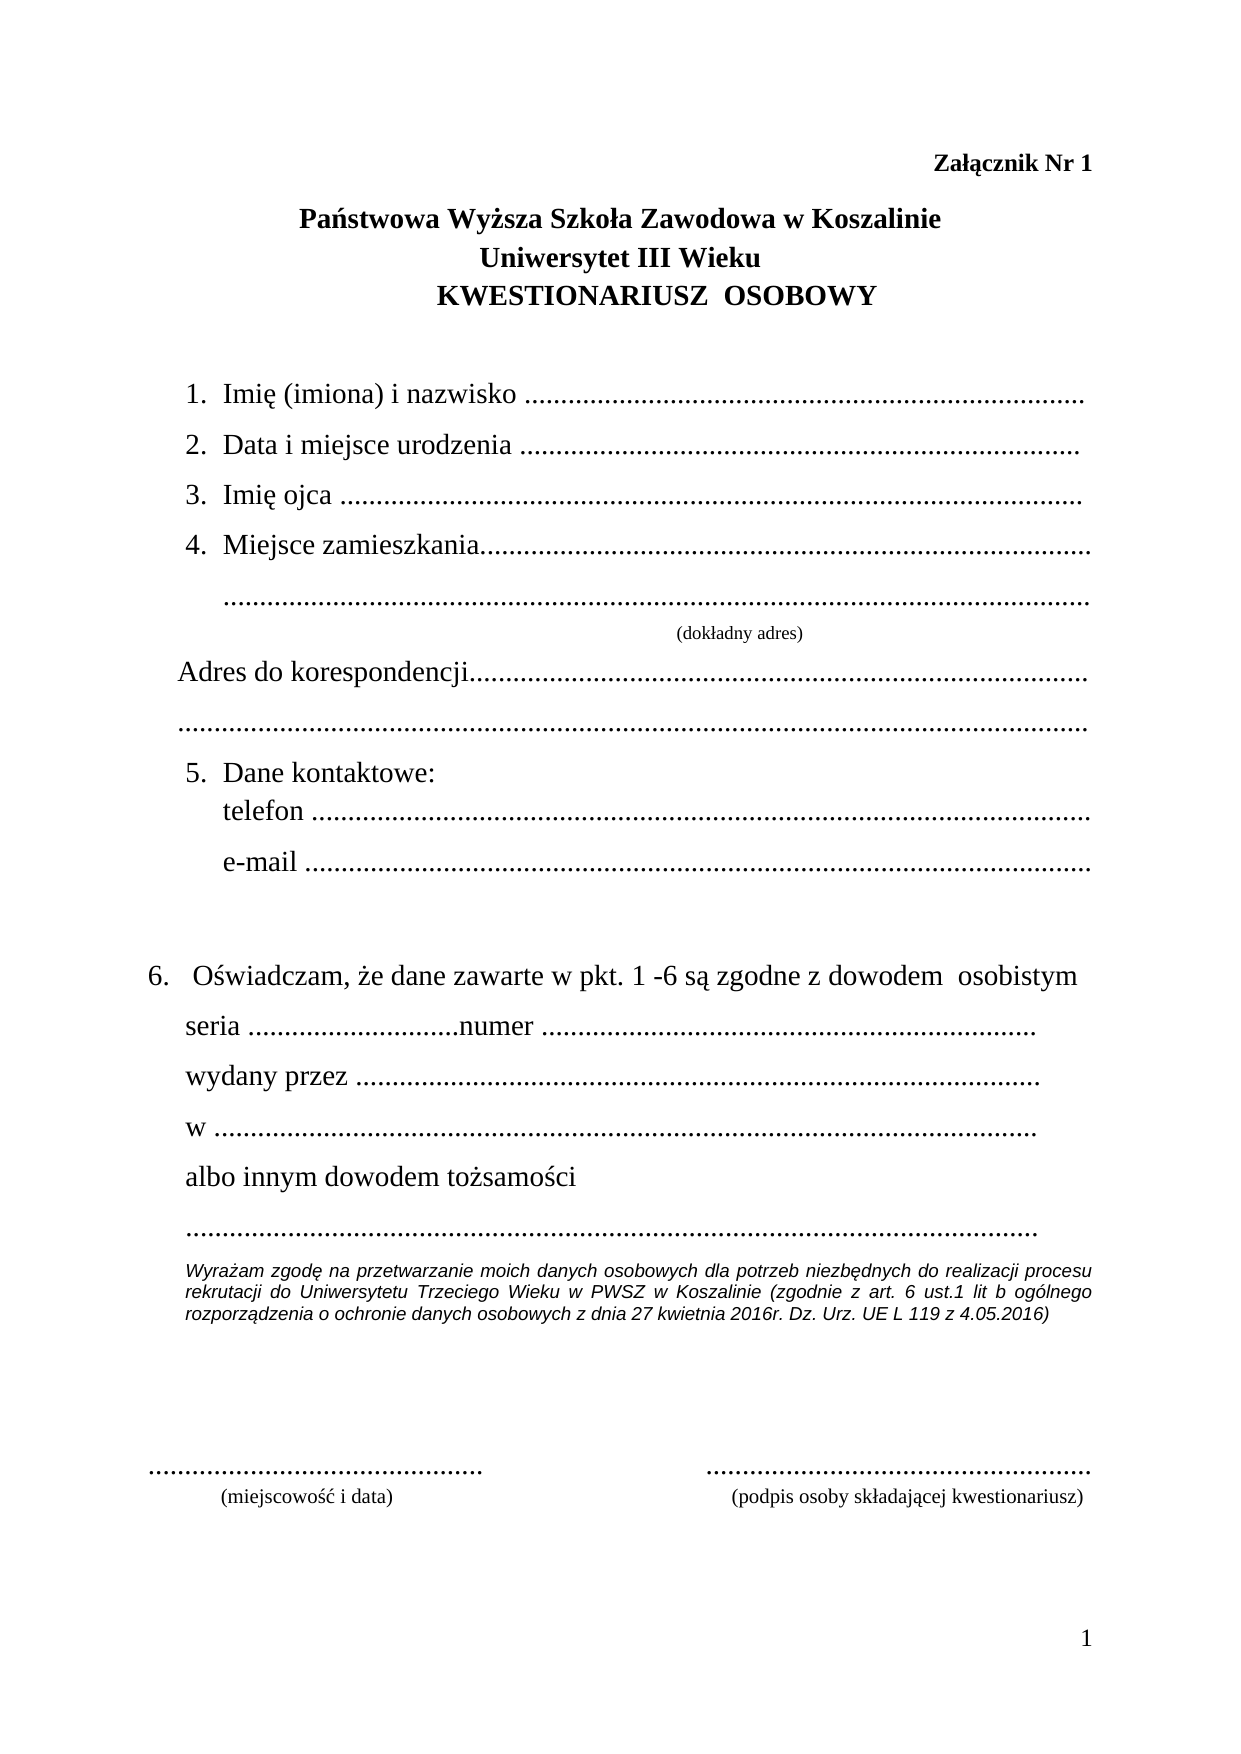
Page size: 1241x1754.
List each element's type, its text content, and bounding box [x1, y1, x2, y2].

text Załącznik Nr 1 [148, 148, 1093, 176]
list Imię ojca ...................................................................................................... [185, 477, 1093, 511]
list Wyrażam zgodę na przetwarzanie moich danych osobowych dla potrzeb niezbędnych do realizacji procesu rekrutacji do Uniwersytetu Trzeciego Wieku w PWSZ w Koszalinie (zgodnie z art. 6 ust.1 lit b ogólnego rozporządzenia o ochronie danych osobowych z dnia 27 kwietnia 2016r. Dz. Urz. UE L 119 z 4.05.2016) [185, 1259, 1093, 1324]
list Dane kontaktowe: [185, 755, 1093, 788]
list Imię (imiona) i nazwisko ............................................................................. [185, 376, 1093, 410]
list Oświadczam, że dane zawarte w pkt. 1 -6 są zgodne z dowodem osobistym seria .............................numer .................................................................... wydany przez .............................................................................................. [148, 958, 1093, 1092]
text .............................................. ..................................................... (miejscowość i data) (podpis osoby składającej kwestionariusz) [148, 1447, 1093, 1508]
list ....................................................................................................................... (dokładny adres) [223, 578, 1093, 643]
list Data i miejsce urodzenia ............................................................................. [185, 427, 1093, 460]
text Uniwersytet III Wieku [148, 240, 1093, 273]
list Miejsce zamieszkania.................................................................................... [185, 527, 1093, 561]
list albo innym dowodem tożsamości [185, 1159, 1093, 1192]
list Adres do korespondencji..................................................................................... [162, 654, 1093, 688]
list w ................................................................................................................. [185, 1109, 1093, 1142]
list ............................................................................................................................. [162, 704, 1093, 738]
list ..................................................................................................................... [185, 1209, 1093, 1243]
text KWESTIONARIUSZ OSOBOWY [148, 278, 1093, 312]
list telefon ........................................................................................................... [223, 793, 1093, 827]
text Państwowa Wyższa Szkoła Zawodowa w Koszalinie [148, 201, 1093, 235]
list e-mail ............................................................................................................ [223, 844, 1093, 877]
